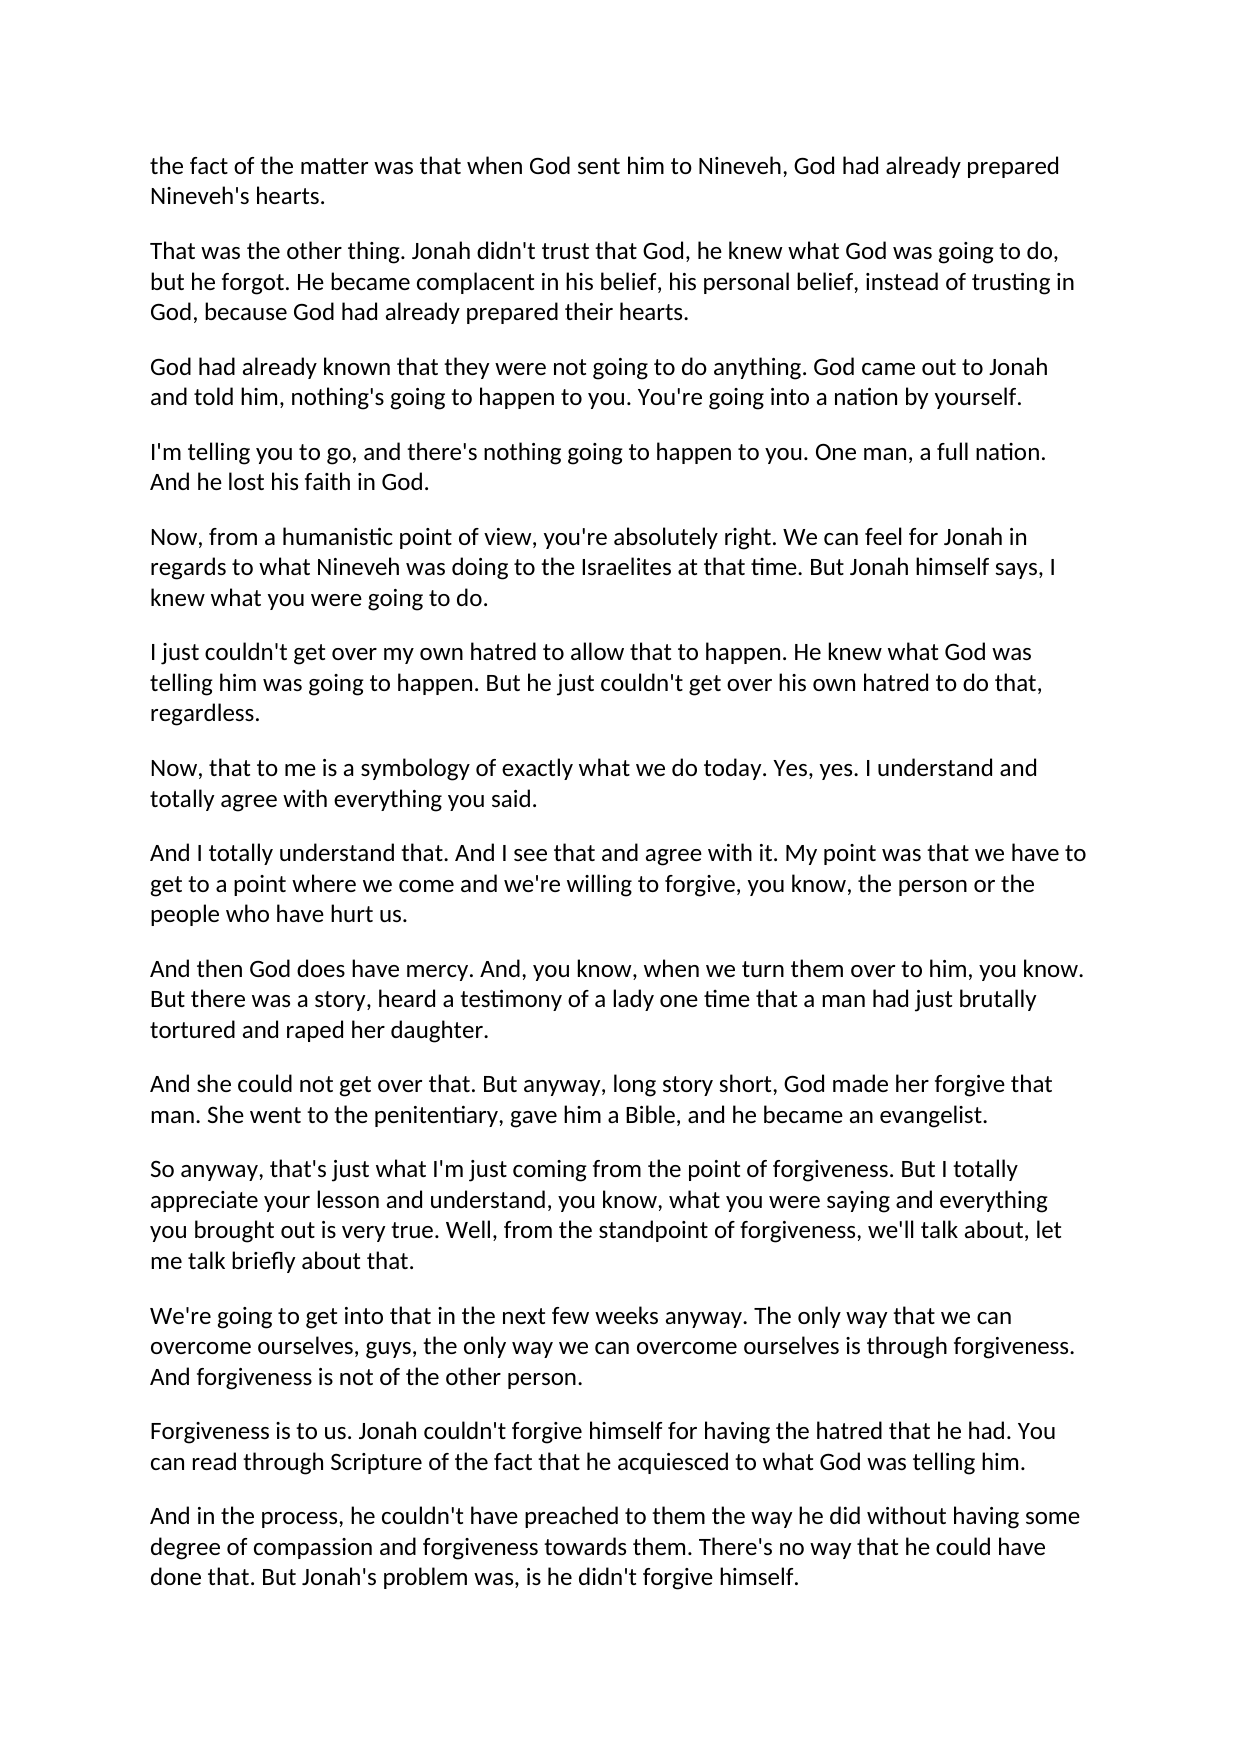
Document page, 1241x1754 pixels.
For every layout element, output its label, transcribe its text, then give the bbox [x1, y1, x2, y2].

text I'm telling you to go, and there's nothing going to happen to you. One man, a full nation. And he lost his faith in God. [150, 436, 1090, 497]
text And I totally understand that. And I see that and agree with it. My point was that we have to get to a point where we come and we're willing to forgive, you know, the person or the people who have hurt us. [150, 837, 1090, 929]
text Forgiveness is to us. Jonah couldn't forgive himself for having the hatred that he had. You can read through Scripture of the fact that he acquiesced to what God was telling him. [150, 1415, 1090, 1476]
text We're going to get into that in the next few weeks anyway. The only way that we can overcome ourselves, guys, the only way we can overcome ourselves is through forgiveness. And forgiveness is not of the other person. [150, 1300, 1090, 1391]
text I just couldn't get over my own hatred to allow that to happen. He knew what God was telling him was going to happen. But he just couldn't get over his own hatred to do that, regardless. [150, 637, 1090, 728]
text God had already known that they were not going to do anything. God came out to Jonah and told him, nothing's going to happen to you. You're going into a nation by yourself. [150, 351, 1090, 412]
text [150, 150, 1090, 211]
text Now, from a humanistic point of view, you're absolutely right. We can feel for Jonah in regards to what Nineveh was doing to the Israelites at that time. But Jonah himself says, I knew what you were going to do. [150, 521, 1090, 612]
text So anyway, that's just what I'm just coming from the point of forgiveness. But I totally appreciate your lesson and understand, you know, what you were saying and everything you brought out is very true. Well, from the standpoint of forgiveness, we'll talk about, let me talk briefly about that. [150, 1154, 1090, 1276]
text And then God does have mercy. And, you know, when we turn them over to him, you know. But there was a story, heard a testimony of a lady one time that a man had just brutally tortured and raped her daughter. [150, 953, 1090, 1044]
text That was the other thing. Jonah didn't trust that God, he knew what God was going to do, but he forgot. He became complacent in his belief, his personal belief, instead of trusting in God, because God had already prepared their hearts. [150, 235, 1090, 327]
text And she could not get over that. But anyway, long story short, God made her forgive that man. She went to the penitentiary, gave him a Bible, and he became an evangelist. [150, 1068, 1090, 1129]
text Now, that to me is a symbology of exactly what we do today. Yes, yes. I understand and totally agree with everything you said. [150, 752, 1090, 813]
text And in the process, he couldn't have preached to them the way he did without having some degree of compassion and forgiveness towards them. There's no way that he could have done that. But Jonah's problem was, is he didn't forgive himself. [150, 1501, 1090, 1592]
